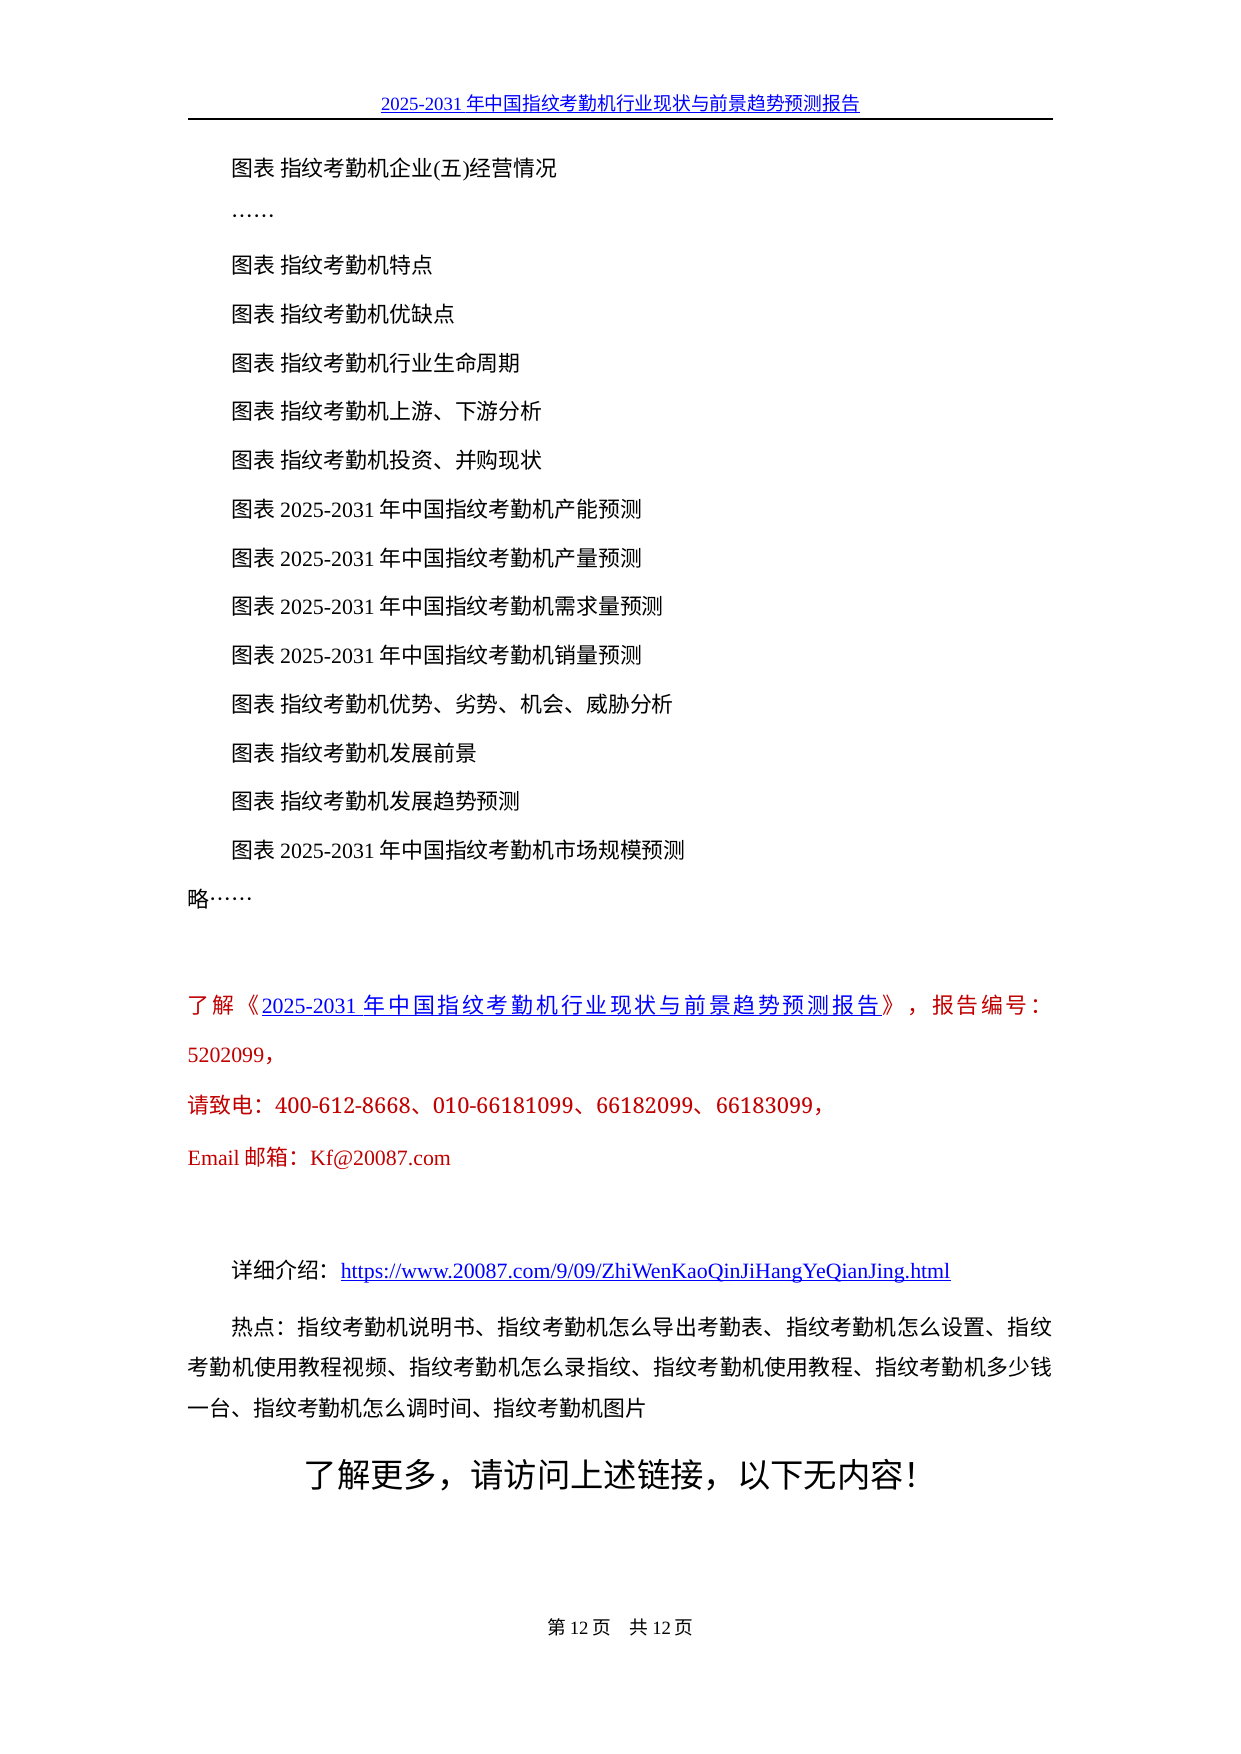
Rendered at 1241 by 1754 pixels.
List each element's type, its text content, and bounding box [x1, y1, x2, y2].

text 请致电：400-612-8668、010-66181099、66182099、66183099， [187, 1088, 1053, 1121]
text 了解《2025-2031年中国指纹考勤机行业现状与前景趋势预测报告》，报告编号：5202099， [187, 988, 1053, 1069]
text Email邮箱：Kf@20087.com [187, 1140, 1053, 1172]
text 热点：指纹考勤机说明书、指纹考勤机怎么导出考勤表、指纹考勤机怎么设置、指纹考勤机使用教程视频、指纹考勤机怎么录指纹、指纹考勤机使用教程、指纹考勤机多少钱一台、指纹考勤机怎么调时间、指纹考勤机图片 [187, 1309, 1053, 1423]
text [187, 150, 1053, 914]
text 详细介绍：https://www.20087.com/9/09/ZhiWenKaoQinJiHangYeQianJing.html [187, 1253, 1053, 1285]
title 了解更多，请访问上述链接，以下无内容！ [187, 1441, 1053, 1506]
